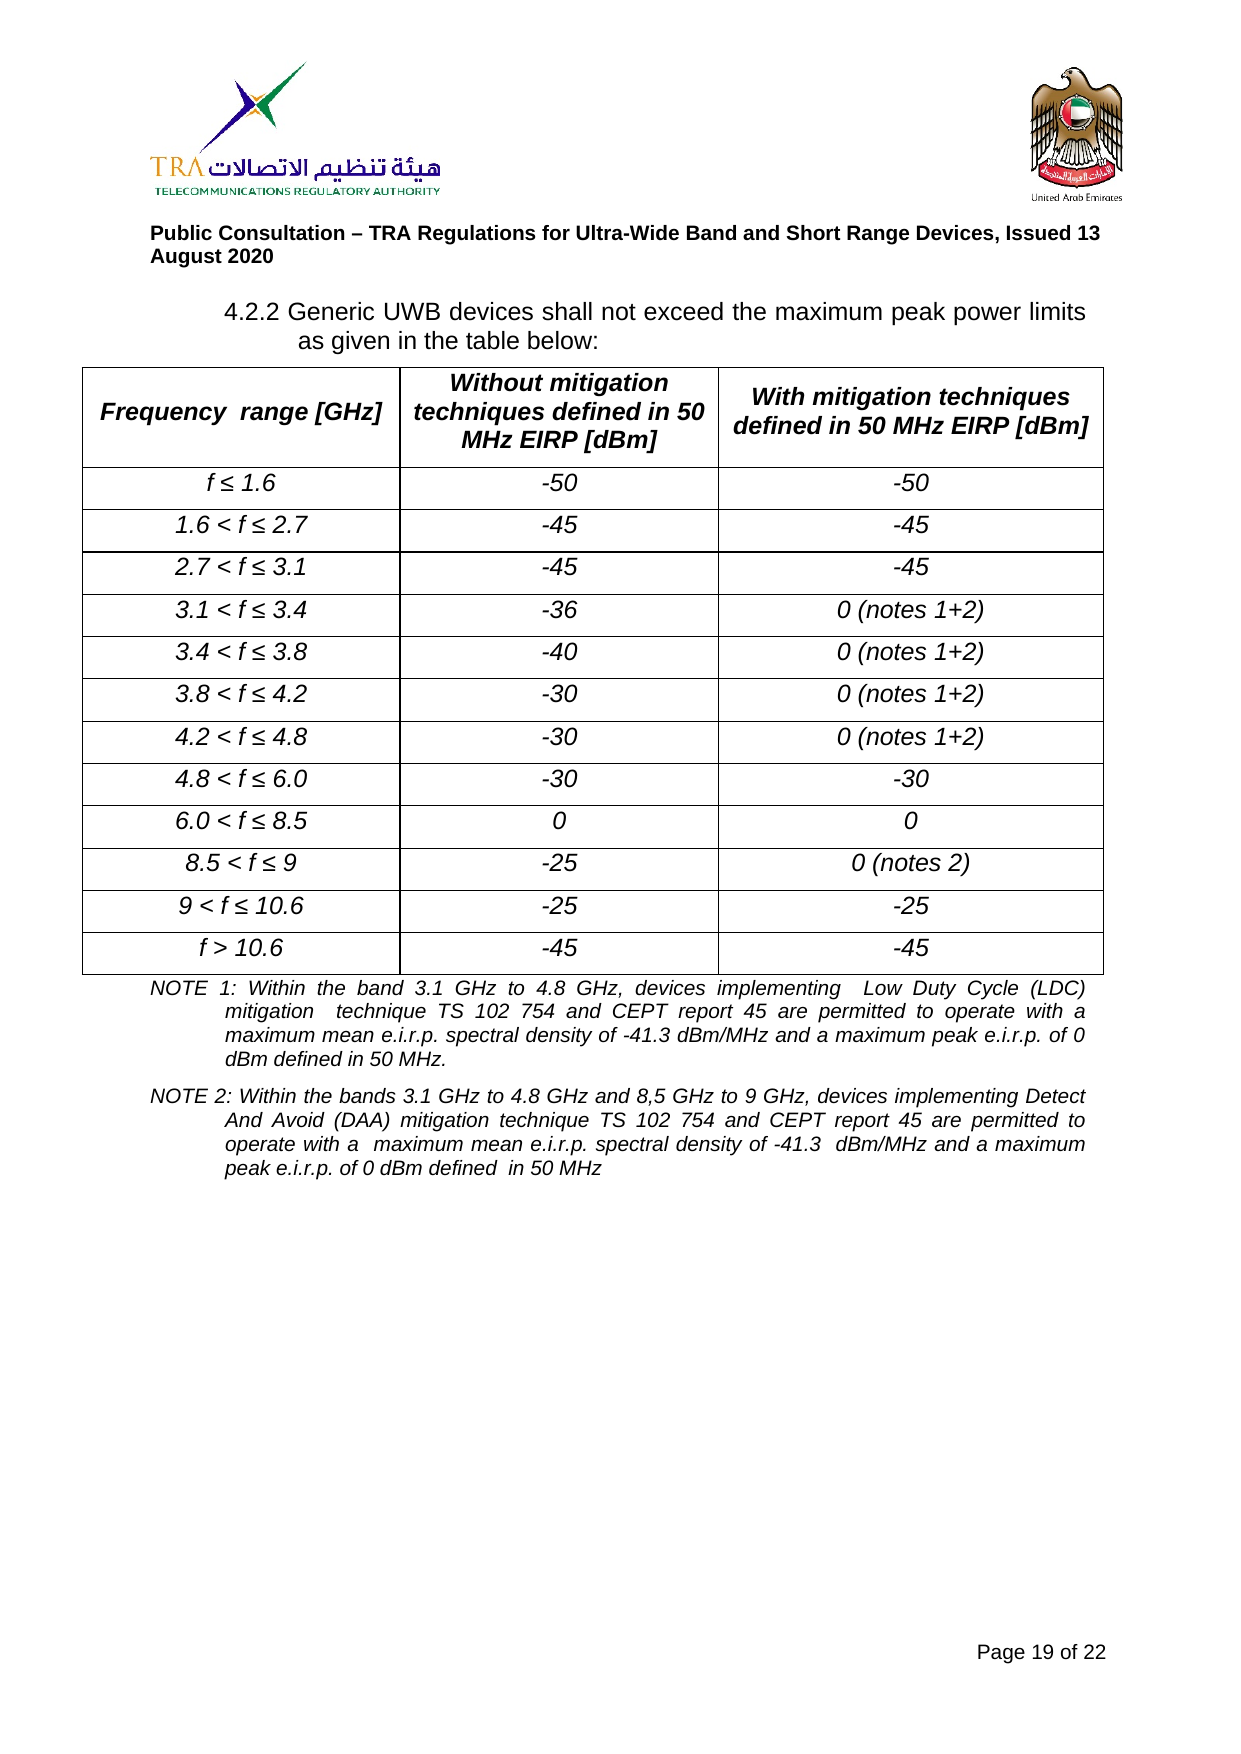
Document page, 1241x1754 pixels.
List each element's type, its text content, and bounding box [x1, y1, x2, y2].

table_cell -45 [401, 553, 718, 594]
picture [150, 60, 440, 195]
table_cell -30 [401, 679, 718, 721]
table_cell 4.2 < f ≤ 4.8 [83, 722, 399, 763]
table_cell 9 < f ≤ 10.6 [83, 891, 399, 932]
table_cell 3.1 < f ≤ 3.4 [83, 595, 399, 636]
table_cell -50 [719, 468, 1103, 509]
table_cell -30 [401, 722, 718, 763]
table_cell 2.7 < f ≤ 3.1 [83, 553, 399, 594]
text NOTE 2: Within the bands 3.1 GHz to 4.8 GHz and 8,5 GHz to 9 GHz, devices implementing Detect And Avoid (DAA) mitigation technique TS 102 754 and CEPT report 45 are permitted to operate with a maximum mean e.i.r.p. spectral density of -41.3 dBm/MHz and a maximum peak e.i.r.p. of 0 dBm defined in 50 MHz [150, 1084, 1087, 1179]
table_cell -36 [401, 595, 718, 636]
table_header Frequency range [GHz] [83, 368, 399, 467]
table_header Without mitigation techniques defined in 50 MHz EIRP [dBm] [401, 368, 718, 467]
table_cell -45 [719, 510, 1103, 551]
table_cell -50 [401, 468, 718, 509]
table_cell -45 [401, 510, 718, 551]
table_cell -25 [719, 891, 1103, 932]
picture [1030, 67, 1123, 201]
table_cell -30 [401, 764, 718, 805]
table_cell -45 [719, 933, 1103, 974]
table_cell 4.8 < f ≤ 6.0 [83, 764, 399, 805]
table_cell -45 [401, 933, 718, 974]
table_cell -45 [719, 553, 1103, 594]
table_cell 0 (notes 1+2) [719, 679, 1103, 721]
table_cell 3.8 < f ≤ 4.2 [83, 679, 399, 721]
text 4.2.2 Generic UWB devices shall not exceed the maximum peak power limits as given in the table below: [224, 297, 1087, 354]
table_cell -25 [401, 891, 718, 932]
table_cell f > 10.6 [83, 933, 399, 974]
table_cell -30 [719, 764, 1103, 805]
text NOTE 1: Within the band 3.1 GHz to 4.8 GHz, devices implementing Low Duty Cycle (LDC) mitigation technique TS 102 754 and CEPT report 45 are permitted to operate with a maximum mean e.i.r.p. spectral density of -41.3 dBm/MHz and a maximum peak e.i.r.p. of 0 dBm defined in 50 MHz. [150, 975, 1087, 1071]
table_cell 3.4 < f ≤ 3.8 [83, 637, 399, 678]
table_cell -25 [401, 849, 718, 890]
table_cell 0 [401, 806, 718, 847]
table_cell 0 [719, 806, 1103, 847]
table_cell f ≤ 1.6 [83, 468, 399, 509]
table_cell 6.0 < f ≤ 8.5 [83, 806, 399, 847]
table_cell 1.6 < f ≤ 2.7 [83, 510, 399, 551]
table_cell -40 [401, 637, 718, 678]
table_cell 0 (notes 1+2) [719, 595, 1103, 636]
table_header With mitigation techniques defined in 50 MHz EIRP [dBm] [719, 368, 1103, 467]
table_cell 0 (notes 2) [719, 849, 1103, 890]
table_cell 8.5 < f ≤ 9 [83, 849, 399, 890]
table_cell 0 (notes 1+2) [719, 637, 1103, 678]
table_cell 0 (notes 1+2) [719, 722, 1103, 763]
